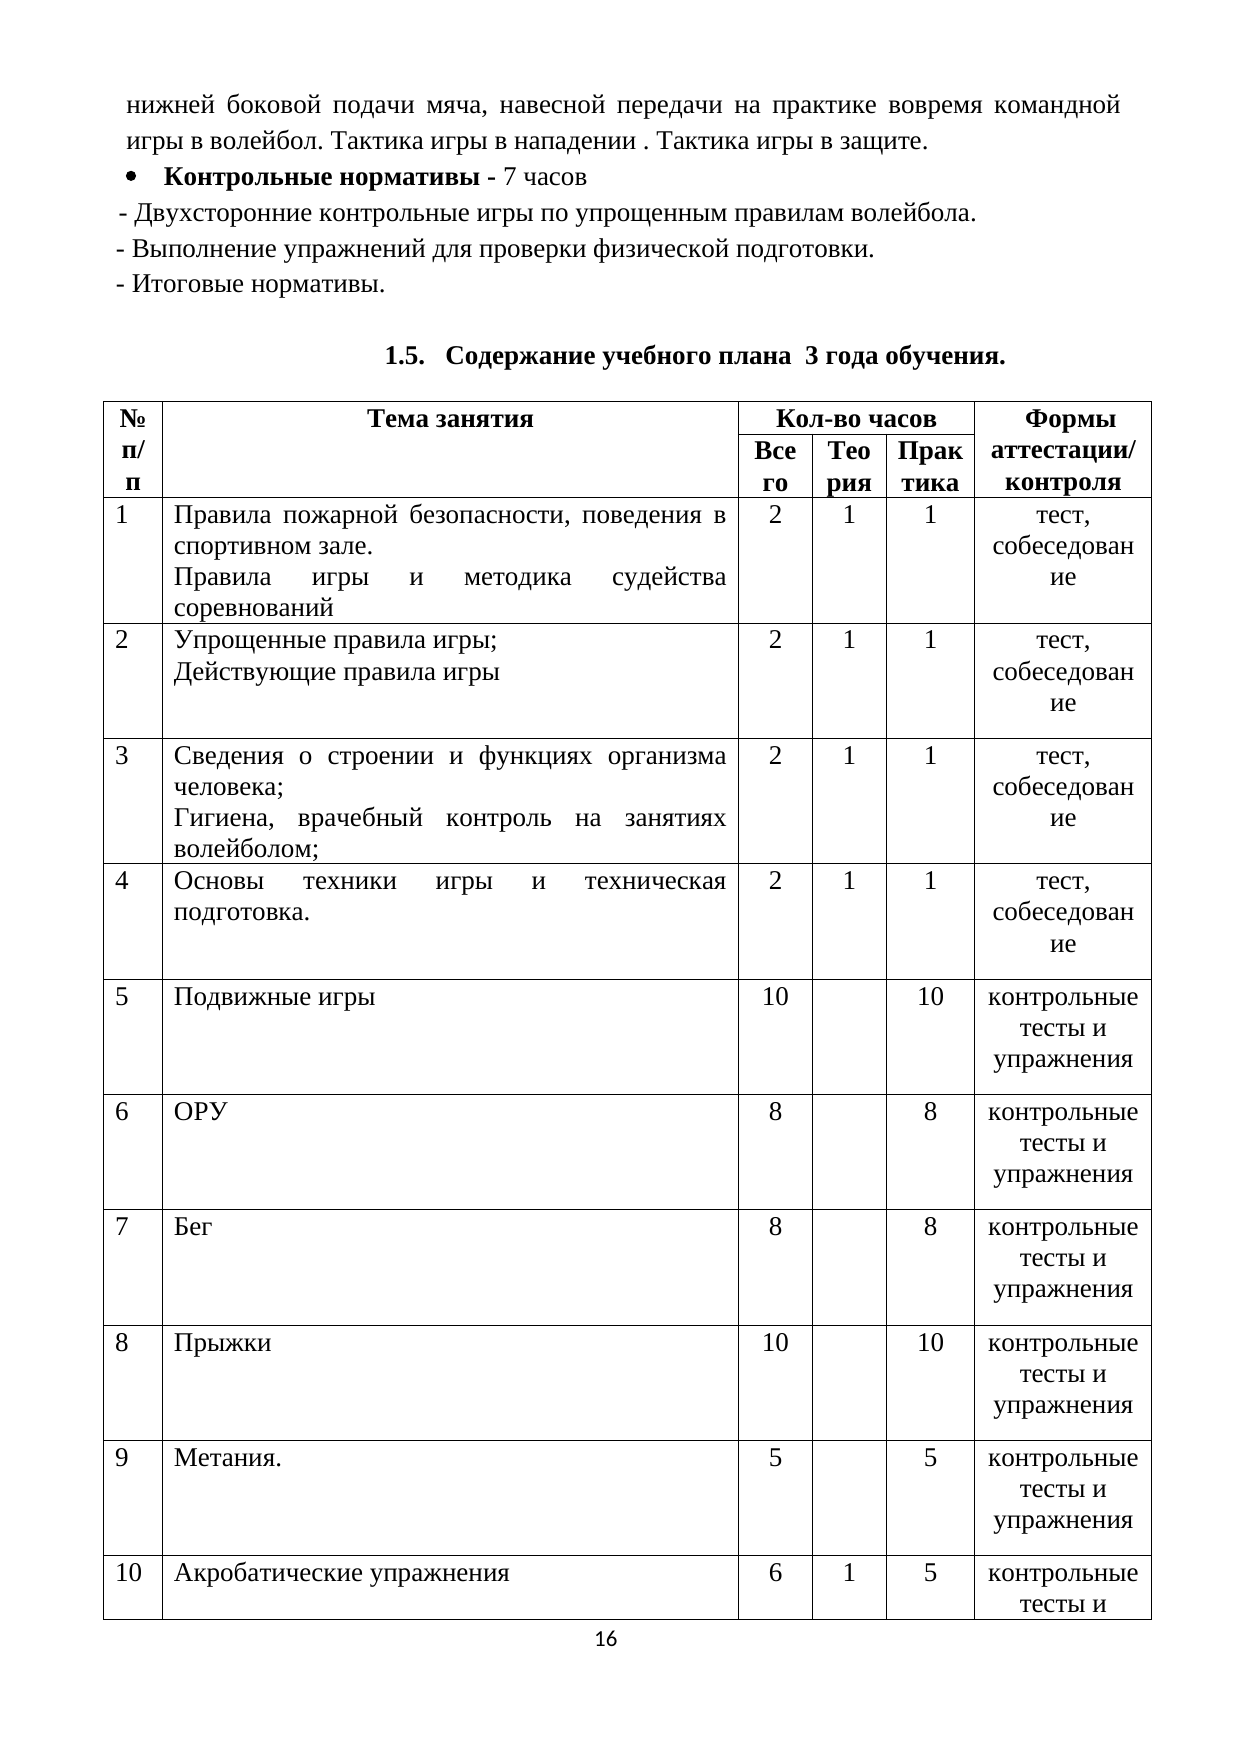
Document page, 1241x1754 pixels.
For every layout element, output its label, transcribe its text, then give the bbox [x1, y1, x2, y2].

table_cell Упрощенные правила игры; Действующие правила игры [163, 624, 738, 738]
table_cell 1 [104, 498, 162, 622]
table_cell 2 [739, 498, 812, 622]
table_cell 8 [887, 1210, 974, 1324]
table_cell контрольные тесты и упражнения [975, 1210, 1151, 1324]
table_cell 10 [739, 1326, 812, 1440]
table_cell 1 [813, 739, 886, 863]
text - Итоговые нормативы. [89, 267, 1122, 299]
table_header № п/п [104, 402, 162, 497]
list Контрольные нормативы - 7 часов [126, 160, 1122, 191]
table_cell [813, 1210, 886, 1324]
table_cell 5 [887, 1441, 974, 1555]
table_cell 10 [887, 980, 974, 1094]
table_cell Сведения о строении и функциях организма человека; Гигиена, врачебный контроль на занятиях волейболом; [163, 739, 738, 863]
table_cell 1 [813, 624, 886, 738]
table_cell [813, 1326, 886, 1440]
table_cell 1 [813, 1556, 886, 1618]
table_cell тест, собеседование [975, 498, 1151, 622]
table_cell [813, 1441, 886, 1555]
table_cell 5 [887, 1556, 974, 1618]
table_cell 8 [887, 1095, 974, 1209]
table_cell 6 [739, 1556, 812, 1618]
table_cell 5 [104, 980, 162, 1094]
table_cell 10 [887, 1326, 974, 1440]
table_header Формы аттестации/ контроля [975, 402, 1151, 497]
table_cell тест, собеседование [975, 739, 1151, 863]
table_header Кол-во часов [739, 402, 974, 433]
table_cell 5 [739, 1441, 812, 1555]
text - Выполнение упражнений для проверки физической подготовки. [89, 232, 1122, 263]
table_cell Практика [887, 435, 974, 497]
table_cell 1 [813, 498, 886, 622]
table_cell 1 [887, 739, 974, 863]
table_header Тема занятия [163, 402, 738, 497]
table_cell 8 [104, 1326, 162, 1440]
table_cell 8 [739, 1095, 812, 1209]
table_cell 10 [104, 1556, 162, 1618]
table_cell ОРУ [163, 1095, 738, 1209]
table_cell 3 [104, 739, 162, 863]
table_cell Подвижные игры [163, 980, 738, 1094]
table_cell 1 [887, 624, 974, 738]
table_cell Всего [739, 435, 812, 497]
table_cell 2 [104, 624, 162, 738]
table_cell 1 [813, 864, 886, 979]
table_cell [813, 1095, 886, 1209]
table_cell Основы техники игры и техническая подготовка. [163, 864, 738, 979]
table_cell Правила пожарной безопасности, поведения в спортивном зале. Правила игры и методика судейства соревнований [163, 498, 738, 622]
table_cell 4 [104, 864, 162, 979]
table_cell 6 [104, 1095, 162, 1209]
table_cell 2 [739, 864, 812, 979]
table_cell контрольные тесты и упражнения [975, 980, 1151, 1094]
table_cell Прыжки [163, 1326, 738, 1440]
table_cell Бег [163, 1210, 738, 1324]
table_cell 8 [739, 1210, 812, 1324]
table_cell 7 [104, 1210, 162, 1324]
table_cell Теория [813, 435, 886, 497]
table_cell Акробатические упражнения [163, 1556, 738, 1618]
table_cell контрольные тесты и упражнения [975, 1326, 1151, 1440]
list 1.5. Содержание учебного плана 3 года обучения. [268, 339, 1122, 370]
table_cell контрольные тесты и упражнения [975, 1441, 1151, 1555]
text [126, 89, 1122, 156]
table_cell 1 [887, 498, 974, 622]
table_cell 1 [887, 864, 974, 979]
table_cell 2 [739, 624, 812, 738]
table_cell контрольные тесты и упражнения [975, 1556, 1151, 1618]
table_cell контрольные тесты и упражнения [975, 1095, 1151, 1209]
table_cell [813, 980, 886, 1094]
table_cell 2 [739, 739, 812, 863]
text - Двухсторонние контрольные игры по упрощенным правилам волейбола. [118, 196, 1122, 227]
table_cell 9 [104, 1441, 162, 1555]
table_cell тест, собеседование [975, 624, 1151, 738]
table_cell 10 [739, 980, 812, 1094]
table_cell тест, собеседование [975, 864, 1151, 979]
table_cell Метания. [163, 1441, 738, 1555]
